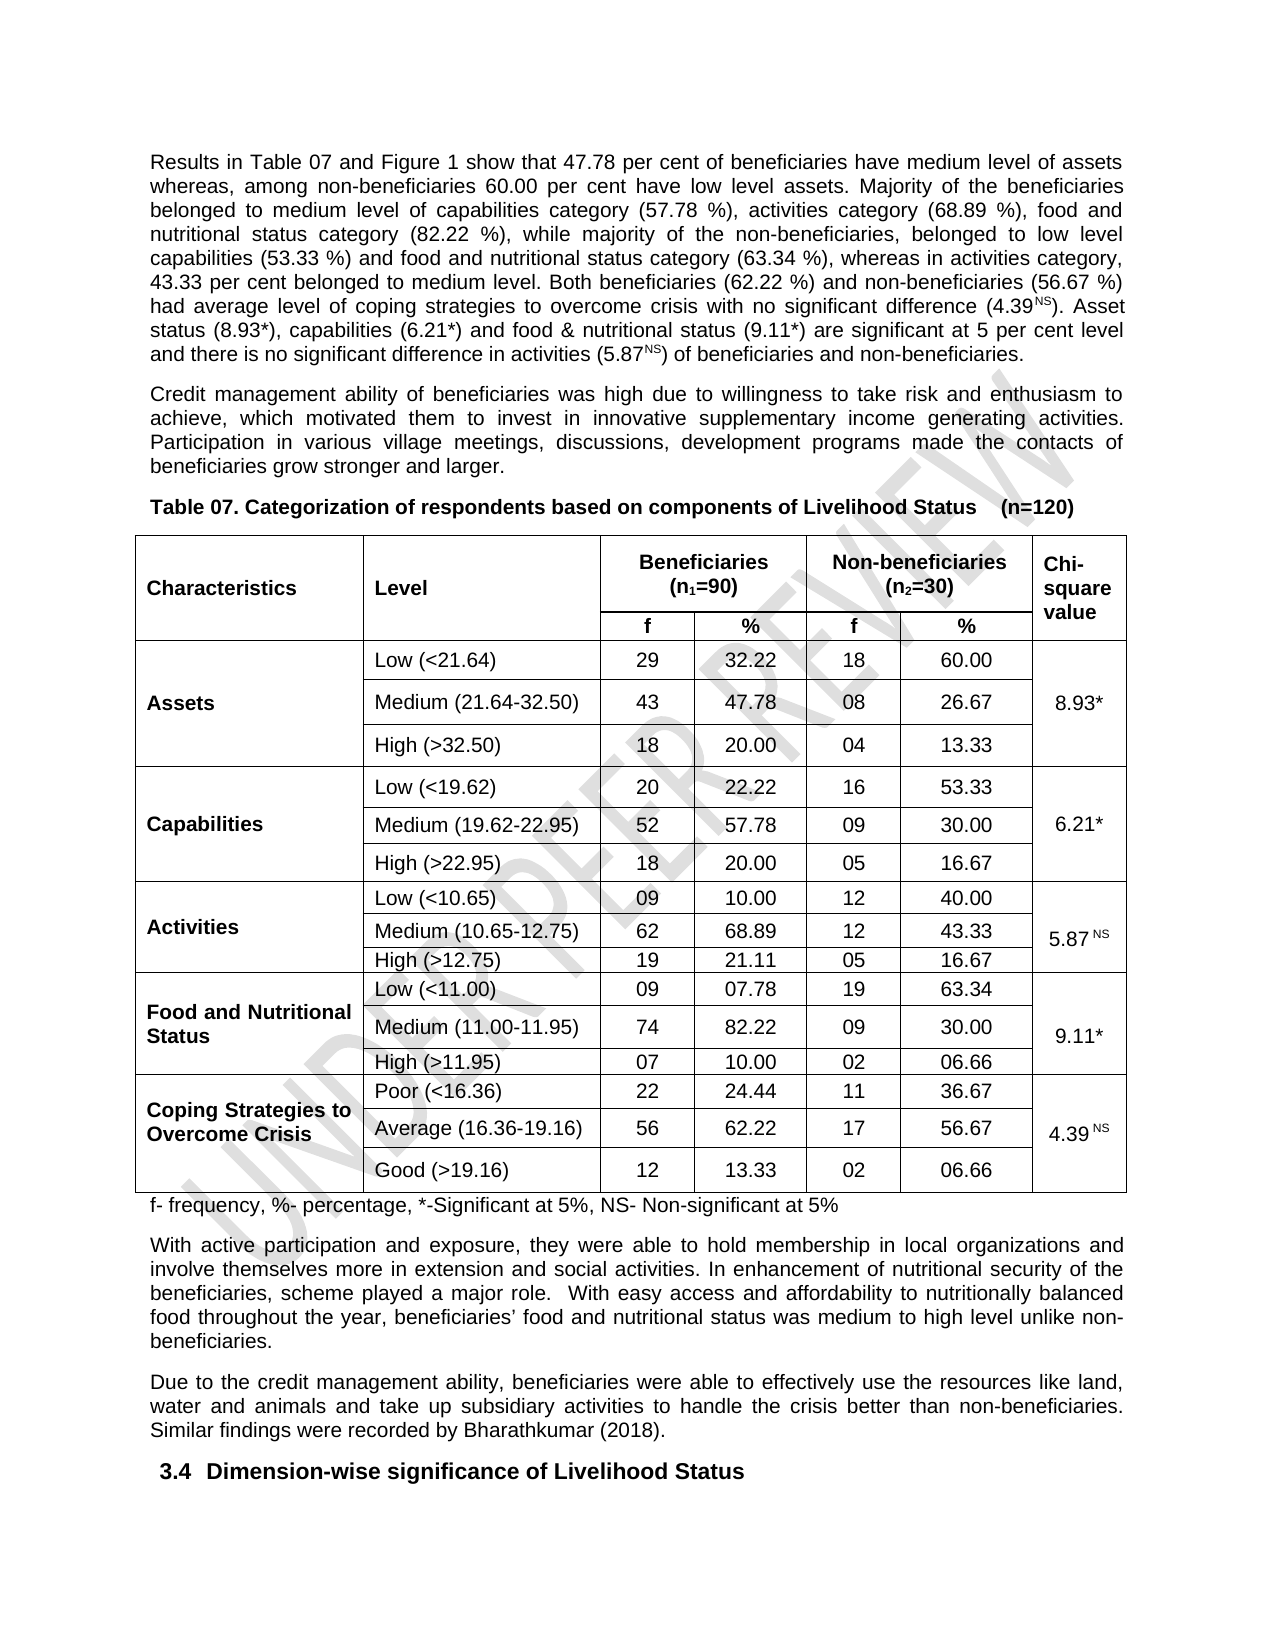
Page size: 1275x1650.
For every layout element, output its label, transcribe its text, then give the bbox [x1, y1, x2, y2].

table_cell 36.67 [901, 1075, 1032, 1108]
table_cell 60.00 [901, 641, 1032, 679]
table_cell 18 [807, 641, 900, 679]
table_cell 68.89 [695, 914, 806, 947]
table_cell 20.00 [695, 725, 806, 766]
table_cell Coping Strategies to Overcome Crisis [136, 1075, 363, 1192]
table_cell Low (<19.62) [364, 767, 600, 807]
table_cell 56 [601, 1109, 694, 1147]
table_cell 06.66 [901, 1049, 1032, 1074]
table_header Chi-square value [1033, 536, 1126, 639]
table_cell 62.22 [695, 1109, 806, 1147]
table_cell 30.00 [901, 808, 1032, 843]
table_cell 08 [807, 680, 900, 724]
list Dimension-wise significance of Livelihood Status [159, 1458, 1125, 1485]
table_cell 09 [601, 973, 694, 1004]
text Results in Table 07 and Figure 1 show that 47.78 per cent of beneficiaries have medium level of assets whereas, among non-beneficiaries 60.00 per cent have low level assets. Majority of the beneficiaries belonged to medium level of capabilities category (57.78 %), activities category (68.89 %), food and nutritional status category (82.22 %), while majority of the non-beneficiaries, belonged to low level capabilities (53.33 %) and food and nutritional status category (63.34 %), whereas in activities category, 43.33 per cent belonged to medium level. Both beneficiaries (62.22 %) and non-beneficiaries (56.67 %) had average level of coping strategies to overcome crisis with no significant difference (4.39NS). Asset status (8.93*), capabilities (6.21*) and food & nutritional status (9.11*) are significant at 5 per cent level and there is no significant difference in activities (5.87NS) of beneficiaries and non-beneficiaries. [150, 150, 1125, 366]
table_cell Capabilities [136, 767, 363, 881]
table_cell Medium (19.62-22.95) [364, 808, 600, 843]
table_cell 07 [601, 1049, 694, 1074]
table_cell 09 [807, 1006, 900, 1048]
text Due to the credit management ability, beneficiaries were able to effectively use the resources like land, water and animals and take up subsidiary activities to handle the crisis better than non-beneficiaries. Similar findings were recorded by Bharathkumar (2018). [150, 1370, 1125, 1442]
table_cell Good (>19.16) [364, 1148, 600, 1192]
table_cell 16.67 [901, 844, 1032, 881]
table_cell % [695, 613, 806, 639]
table_cell 04 [807, 725, 900, 766]
table_cell Low (<21.64) [364, 641, 600, 679]
table_cell 06.66 [901, 1148, 1032, 1192]
table_cell 20.00 [695, 844, 806, 881]
table_cell 10.00 [695, 882, 806, 913]
table_cell Medium (11.00-11.95) [364, 1006, 600, 1048]
table_cell 18 [601, 725, 694, 766]
table_cell 12 [807, 914, 900, 947]
table_cell High (>32.50) [364, 725, 600, 766]
table_cell 16 [807, 767, 900, 807]
table_cell 26.67 [901, 680, 1032, 724]
table_cell 09 [601, 882, 694, 913]
table_cell f [601, 613, 694, 639]
table_cell Medium (10.65-12.75) [364, 914, 600, 947]
table_cell 47.78 [695, 680, 806, 724]
table_cell 05 [807, 844, 900, 881]
table_header Characteristics [136, 536, 363, 639]
table_cell 19 [807, 973, 900, 1004]
table_cell 40.00 [901, 882, 1032, 913]
table_cell 30.00 [901, 1006, 1032, 1048]
table_cell 13.33 [695, 1148, 806, 1192]
text Credit management ability of beneficiaries was high due to willingness to take risk and enthusiasm to achieve, which motivated them to invest in innovative supplementary income generating activities. Participation in various village meetings, discussions, development programs made the contacts of beneficiaries grow stronger and larger. [150, 382, 1125, 478]
table_cell 13.33 [901, 725, 1032, 766]
table_cell 05 [807, 948, 900, 972]
table_header Beneficiaries (n1=90) [601, 536, 806, 611]
table_cell 02 [807, 1148, 900, 1192]
table_cell 22.22 [695, 767, 806, 807]
table_cell Medium (21.64-32.50) [364, 680, 600, 724]
table_cell 62 [601, 914, 694, 947]
table_cell Food and Nutritional Status [136, 973, 363, 1074]
table_cell 5.87 NS [1033, 882, 1126, 972]
table_cell 32.22 [695, 641, 806, 679]
table_cell High (>22.95) [364, 844, 600, 881]
table_header Level [364, 536, 600, 639]
table_cell 20 [601, 767, 694, 807]
table_cell 9.11* [1033, 973, 1126, 1074]
table_header Non-beneficiaries (n2=30) [807, 536, 1032, 611]
table_cell 4.39 NS [1033, 1075, 1126, 1192]
table_cell 09 [807, 808, 900, 843]
table_cell 11 [807, 1075, 900, 1108]
table_cell 52 [601, 808, 694, 843]
table_cell Average (16.36-19.16) [364, 1109, 600, 1147]
table_cell High (>11.95) [364, 1049, 600, 1074]
table_cell 57.78 [695, 808, 806, 843]
table_cell High (>12.75) [364, 948, 600, 972]
table_cell 8.93* [1033, 641, 1126, 766]
text f- frequency, %- percentage, *-Significant at 5%, NS- Non-significant at 5% [150, 1193, 1125, 1217]
table_cell Activities [136, 882, 363, 972]
table_cell Assets [136, 641, 363, 766]
table_cell 53.33 [901, 767, 1032, 807]
table_cell f [807, 613, 900, 639]
table_cell Poor (<16.36) [364, 1075, 600, 1108]
table_cell 07.78 [695, 973, 806, 1004]
table_cell 21.11 [695, 948, 806, 972]
table_cell 43 [601, 680, 694, 724]
table_cell 16.67 [901, 948, 1032, 972]
table_cell 18 [601, 844, 694, 881]
table_cell 43.33 [901, 914, 1032, 947]
table_cell 6.21* [1033, 767, 1126, 881]
table_cell 02 [807, 1049, 900, 1074]
table_cell 17 [807, 1109, 900, 1147]
table_cell 29 [601, 641, 694, 679]
table_cell Low (<11.00) [364, 973, 600, 1004]
table_cell 22 [601, 1075, 694, 1108]
table_cell 74 [601, 1006, 694, 1048]
table_cell 56.67 [901, 1109, 1032, 1147]
table_cell % [901, 613, 1032, 639]
table_cell 19 [601, 948, 694, 972]
table_cell 82.22 [695, 1006, 806, 1048]
table_cell 12 [807, 882, 900, 913]
table_cell 24.44 [695, 1075, 806, 1108]
table_cell 63.34 [901, 973, 1032, 1004]
text Table 07. Categorization of respondents based on components of Livelihood Status (n=120) [150, 495, 1125, 519]
table_cell 12 [601, 1148, 694, 1192]
table_cell Low (<10.65) [364, 882, 600, 913]
text With active participation and exposure, they were able to hold membership in local organizations and involve themselves more in extension and social activities. In enhancement of nutritional security of the beneficiaries, scheme played a major role. With easy access and affordability to nutritionally balanced food throughout the year, beneficiaries’ food and nutritional status was medium to high level unlike non-beneficiaries. [150, 1233, 1125, 1353]
table_cell 10.00 [695, 1049, 806, 1074]
